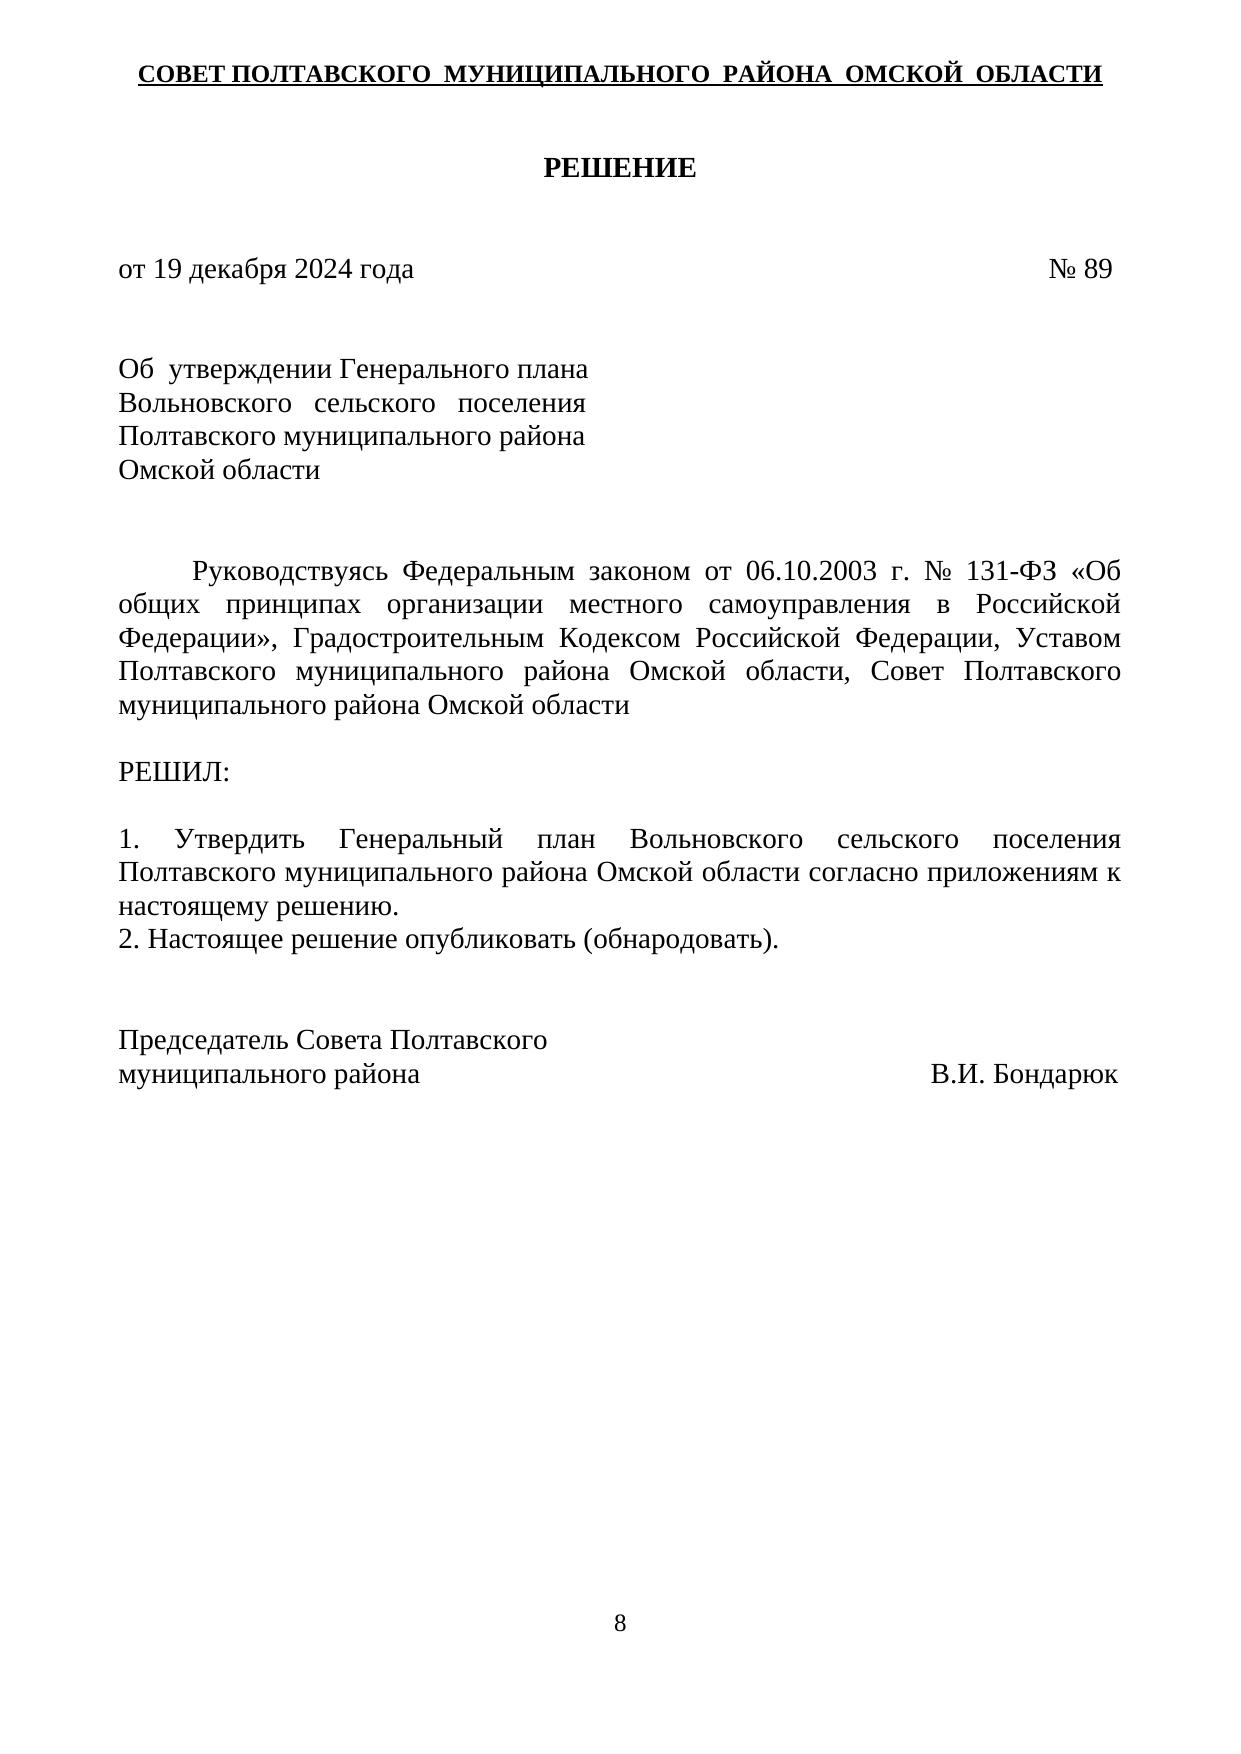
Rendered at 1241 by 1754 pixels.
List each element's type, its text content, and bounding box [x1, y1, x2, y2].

text Омской области [118, 452, 1122, 486]
text 2. Настоящее решение опубликовать (обнародовать). [118, 922, 1122, 955]
text 1. Утвердить Генеральный план Вольновского сельского поселения Полтавского муниципального района Омской области согласно приложениям к настоящему решению. [118, 821, 1122, 922]
text Руководствуясь Федеральным законом от 06.10.2003 г. № 131-ФЗ «Об общих принципах организации местного самоуправления в Российской Федерации», Градостроительным Кодексом Российской Федерации, Уставом Полтавского муниципального района Омской области, Совет Полтавского муниципального района Омской области [118, 553, 1122, 720]
text Председатель Совета Полтавского [118, 1022, 1122, 1056]
text РЕШИЛ: [118, 754, 1122, 787]
text Вольновского сельского поселения [118, 385, 1122, 418]
text Об утверждении Генерального плана [118, 351, 1122, 385]
text СОВЕТ ПОЛТАВСКОГО МУНИЦИПАЛЬНОГО РАЙОНА ОМСКОЙ ОБЛАСТИ [118, 59, 1122, 88]
text муниципального района В.И. Бондарюк [118, 1056, 1122, 1089]
text Полтавского муниципального района [118, 418, 1122, 452]
text РЕШЕНИЕ [118, 150, 1122, 184]
text от 19 декабря 2024 года № 89 [118, 251, 1122, 284]
